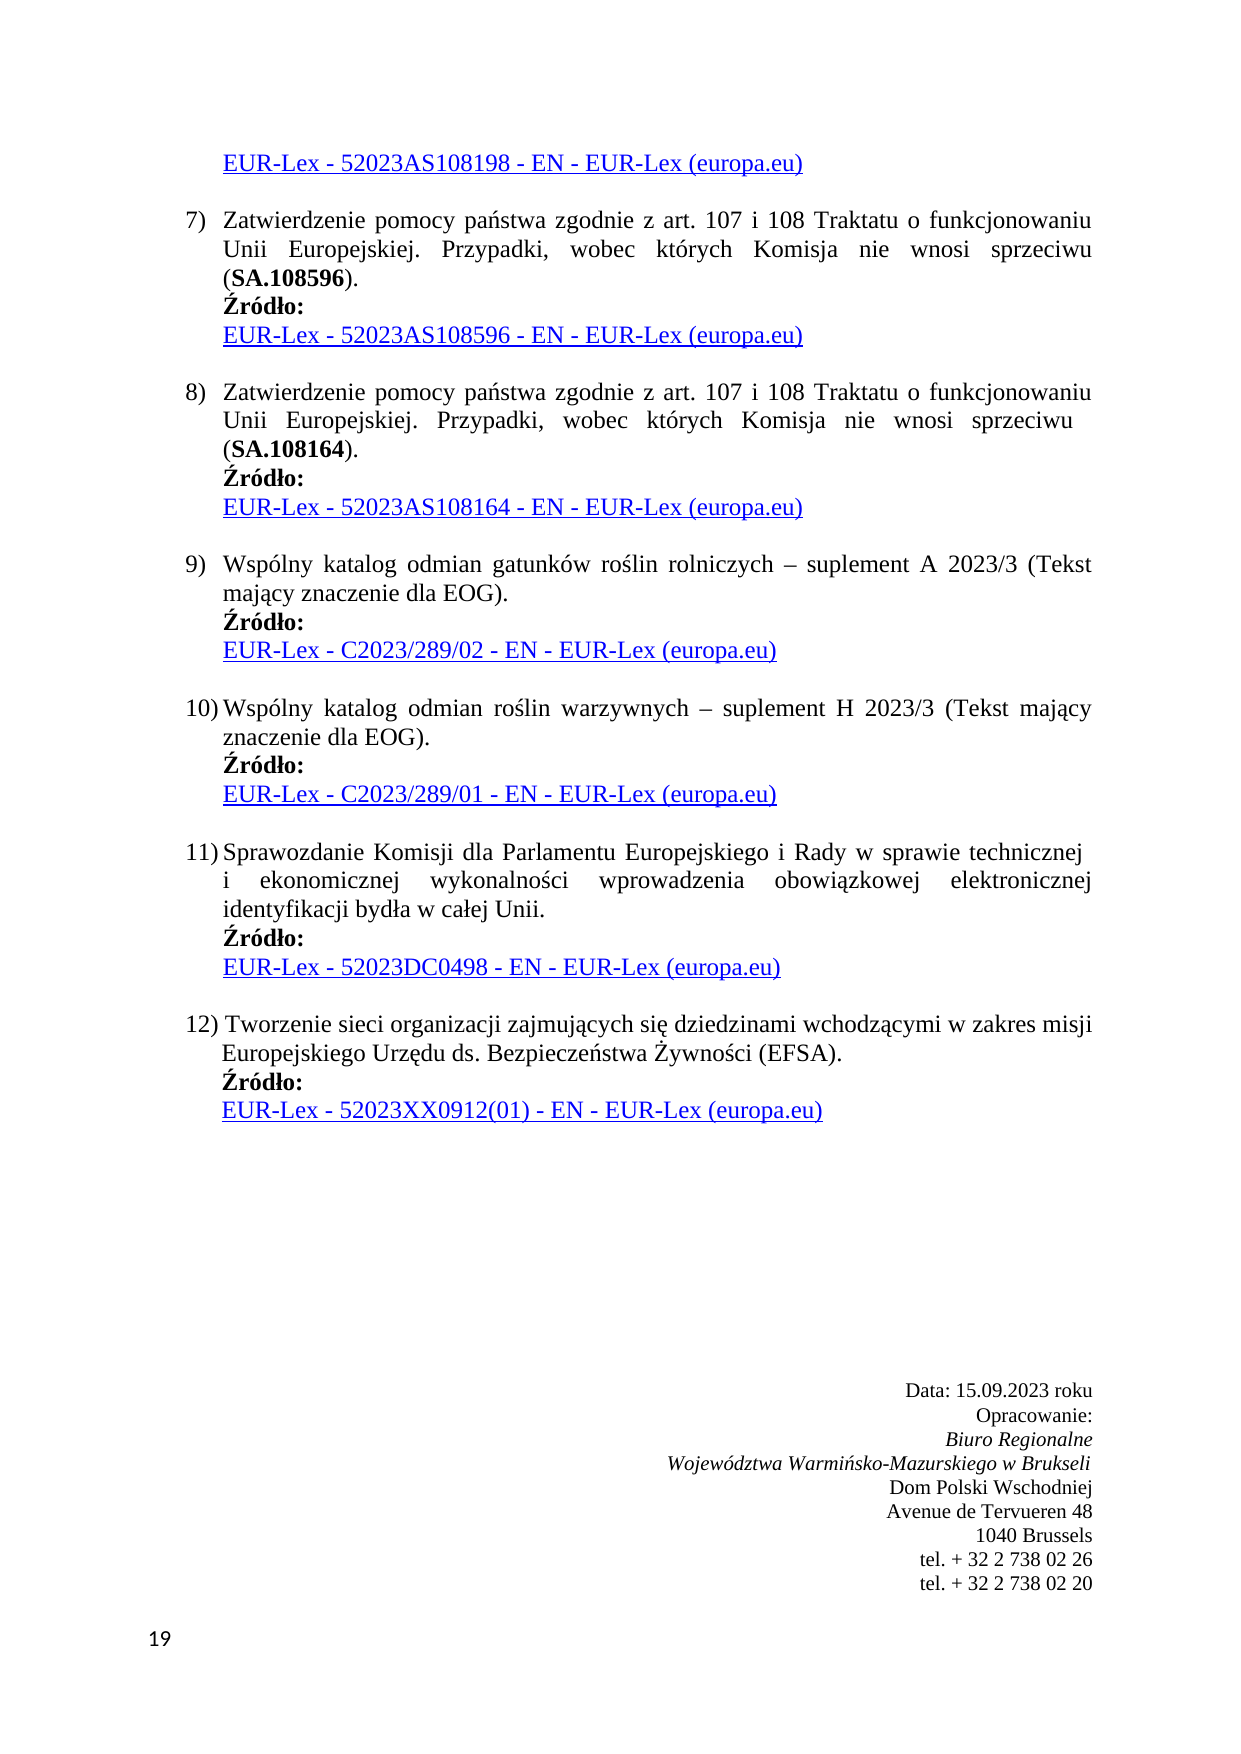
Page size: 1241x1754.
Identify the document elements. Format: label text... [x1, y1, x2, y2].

list EUR-Lex - 52023AS108198 - EN - EUR-Lex (europa.eu) [223, 148, 1093, 176]
text EUR-Lex - 52023XX0912(01) - EN - EUR-Lex (europa.eu) [185, 1096, 1093, 1124]
list EUR-Lex - 52023AS108596 - EN - EUR-Lex (europa.eu) [223, 320, 1093, 349]
list Źródło: [223, 463, 1093, 492]
text tel. + 32 2 738 02 26 [148, 1547, 1093, 1571]
text Data: 15.09.2023 roku [148, 1378, 1093, 1402]
list Źródło: [223, 291, 1093, 320]
text Opracowanie: [148, 1402, 1093, 1427]
list Sprawozdanie Komisji dla Parlamentu Europejskiego i Rady w sprawie technicznej i ekonomicznej wykonalności wprowadzenia obowiązkowej elektronicznej identyfikacji bydła w całej Unii. [185, 837, 1093, 923]
list Zatwierdzenie pomocy państwa zgodnie z art. 107 i 108 Traktatu o funkcjonowaniu Unii Europejskiej. Przypadki, wobec których Komisja nie wnosi sprzeciwu (SA.108596). [185, 205, 1093, 291]
list Wspólny katalog odmian roślin warzywnych – suplement H 2023/3 (Tekst mający znaczenie dla EOG). [185, 693, 1093, 751]
text Avenue de Tervueren 48 [148, 1499, 1093, 1523]
text Dom Polski Wschodniej [148, 1475, 1093, 1499]
list EUR-Lex - C2023/289/02 - EN - EUR-Lex (europa.eu) [223, 636, 1093, 664]
text tel. + 32 2 738 02 20 [148, 1571, 1093, 1595]
list EUR-Lex - C2023/289/01 - EN - EUR-Lex (europa.eu) [223, 779, 1093, 808]
list Źródło: [223, 607, 1093, 636]
list EUR-Lex - 52023DC0498 - EN - EUR-Lex (europa.eu) [223, 952, 1093, 981]
text 1040 Brussels [148, 1523, 1093, 1547]
text Województwa Warmińsko-Mazurskiego w Brukseli [148, 1451, 1093, 1475]
text Biuro Regionalne [148, 1427, 1093, 1451]
list Wspólny katalog odmian gatunków roślin rolniczych – suplement A 2023/3 (Tekst mający znaczenie dla EOG). [185, 549, 1093, 607]
list Zatwierdzenie pomocy państwa zgodnie z art. 107 i 108 Traktatu o funkcjonowaniu Unii Europejskiej. Przypadki, wobec których Komisja nie wnosi sprzeciwu (SA.108164). [185, 377, 1093, 463]
list Źródło: [223, 751, 1093, 779]
text Źródło: [185, 1067, 1093, 1096]
text 12) Tworzenie sieci organizacji zajmujących się dziedzinami wchodzącymi w zakres misji Europejskiego Urzędu ds. Bezpieczeństwa Żywności (EFSA). [185, 1009, 1093, 1067]
list Źródło: [223, 923, 1093, 952]
list EUR-Lex - 52023AS108164 - EN - EUR-Lex (europa.eu) [223, 492, 1093, 521]
